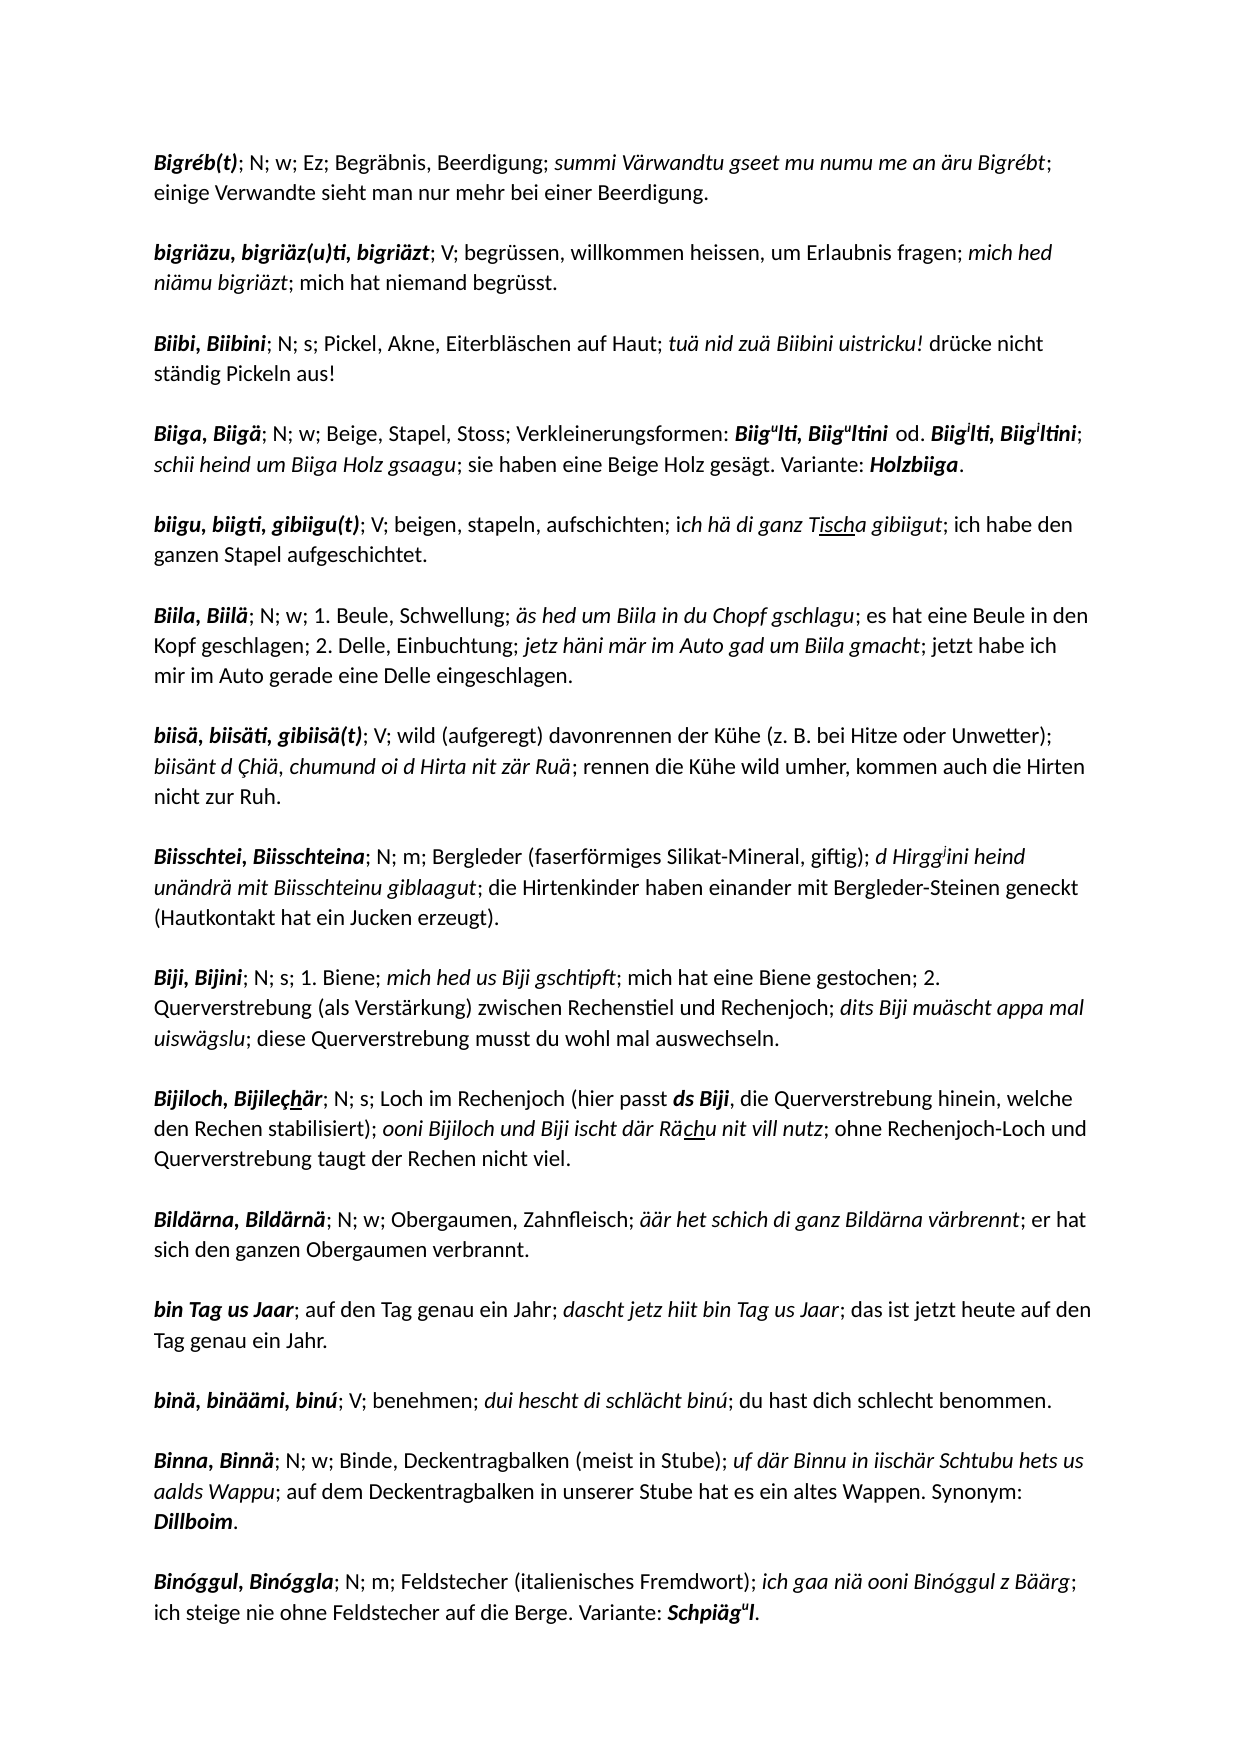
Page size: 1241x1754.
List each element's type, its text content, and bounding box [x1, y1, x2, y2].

text Binna, Binnä; N; w; Binde, Deckentragbalken (meist in Stube); uf där Binnu in iischär Schtubu hets us aalds Wappu; auf dem Deckentragbalken in unserer Stube hat es ein altes Wappen. Synonym: Dillboim. [153, 1447, 1093, 1535]
text biigu, biigti, gibiigu(t); V; beigen, stapeln, aufschichten; ich hä di ganz Tischa gibiigut; ich habe den ganzen Stapel aufgeschichtet. [153, 510, 1093, 568]
text Bildärna, Bildärnä; N; w; Obergaumen, Zahnfleisch; äär het schich di ganz Bildärna värbrennt; er hat sich den ganzen Obergaumen verbrannt. [153, 1205, 1093, 1263]
text Biiga, Biigä; N; w; Beige, Stapel, Stoss; Verkleinerungsformen: Biigulti, Biigultini od. Biigilti, Biigiltini; schii heind um Biiga Holz gsaagu; sie haben eine Beige Holz gesägt. Variante: Holzbiiga. [153, 419, 1093, 478]
text binä, binäämi, binú; V; benehmen; dui hescht di schlächt binú; du hast dich schlecht benommen. [153, 1386, 1093, 1414]
text Binóggul, Binóggla; N; m; Feldstecher (italienisches Fremdwort); ich gaa niä ooni Binóggul z Bäärg; ich steige nie ohne Feldstecher auf die Berge. Variante: Schpiägul. [153, 1567, 1093, 1626]
text biisä, biisäti, gibiisä(t); V; wild (aufgeregt) davonrennen der Kühe (z. B. bei Hitze oder Unwetter); biisänt d Çhiä, chumund oi d Hirta nit zär Ruä; rennen die Kühe wild umher, kommen auch die Hirten nicht zur Ruh. [153, 722, 1093, 810]
text Bigréb(t); N; w; Ez; Begräbnis, Beerdigung; summi Värwandtu gseet mu numu me an äru Bigrébt; einige Verwandte sieht man nur mehr bei einer Beerdigung. [153, 148, 1093, 206]
text Bijiloch, Bijileçhär; N; s; Loch im Rechenjoch (hier passt ds Biji, die Querverstrebung hinein, welche den Rechen stabilisiert); ooni Bijiloch und Biji ischt där Rächu nit vill nutz; ohne Rechenjoch-Loch und Querverstrebung taugt der Rechen nicht viel. [153, 1084, 1093, 1172]
text bigriäzu, bigriäz(u)ti, bigriäzt; V; begrüssen, willkommen heissen, um Erlaubnis fragen; mich hed niämu bigriäzt; mich hat niemand begrüsst. [153, 238, 1093, 296]
text Biila, Biilä; N; w; 1. Beule, Schwellung; äs hed um Biila in du Chopf gschlagu; es hat eine Beule in den Kopf geschlagen; 2. Delle, Einbuchtung; jetz häni mär im Auto gad um Biila gmacht; jetzt habe ich mir im Auto gerade eine Delle eingeschlagen. [153, 601, 1093, 689]
text Biisschtei, Biisschteina; N; m; Bergleder (faserförmiges Silikat-Mineral, giftig); d Hirggjini heind unändrä mit Biisschteinu giblaagut; die Hirtenkinder haben einander mit Bergleder-Steinen geneckt (Hautkontakt hat ein Jucken erzeugt). [153, 842, 1093, 931]
text Biibi, Biibini; N; s; Pickel, Akne, Eiterbläschen auf Haut; tuä nid zuä Biibini uistricku! drücke nicht ständig Pickeln aus! [153, 329, 1093, 387]
text bin Tag us Jaar; auf den Tag genau ein Jahr; dascht jetz hiit bin Tag us Jaar; das ist jetzt heute auf den Tag genau ein Jahr. [153, 1296, 1093, 1354]
text Biji, Bijini; N; s; 1. Biene; mich hed us Biji gschtipft; mich hat eine Biene gestochen; 2. Querverstrebung (als Verstärkung) zwischen Rechenstiel und Rechenjoch; dits Biji muäscht appa mal uiswägslu; diese Querverstrebung musst du wohl mal auswechseln. [153, 963, 1093, 1052]
